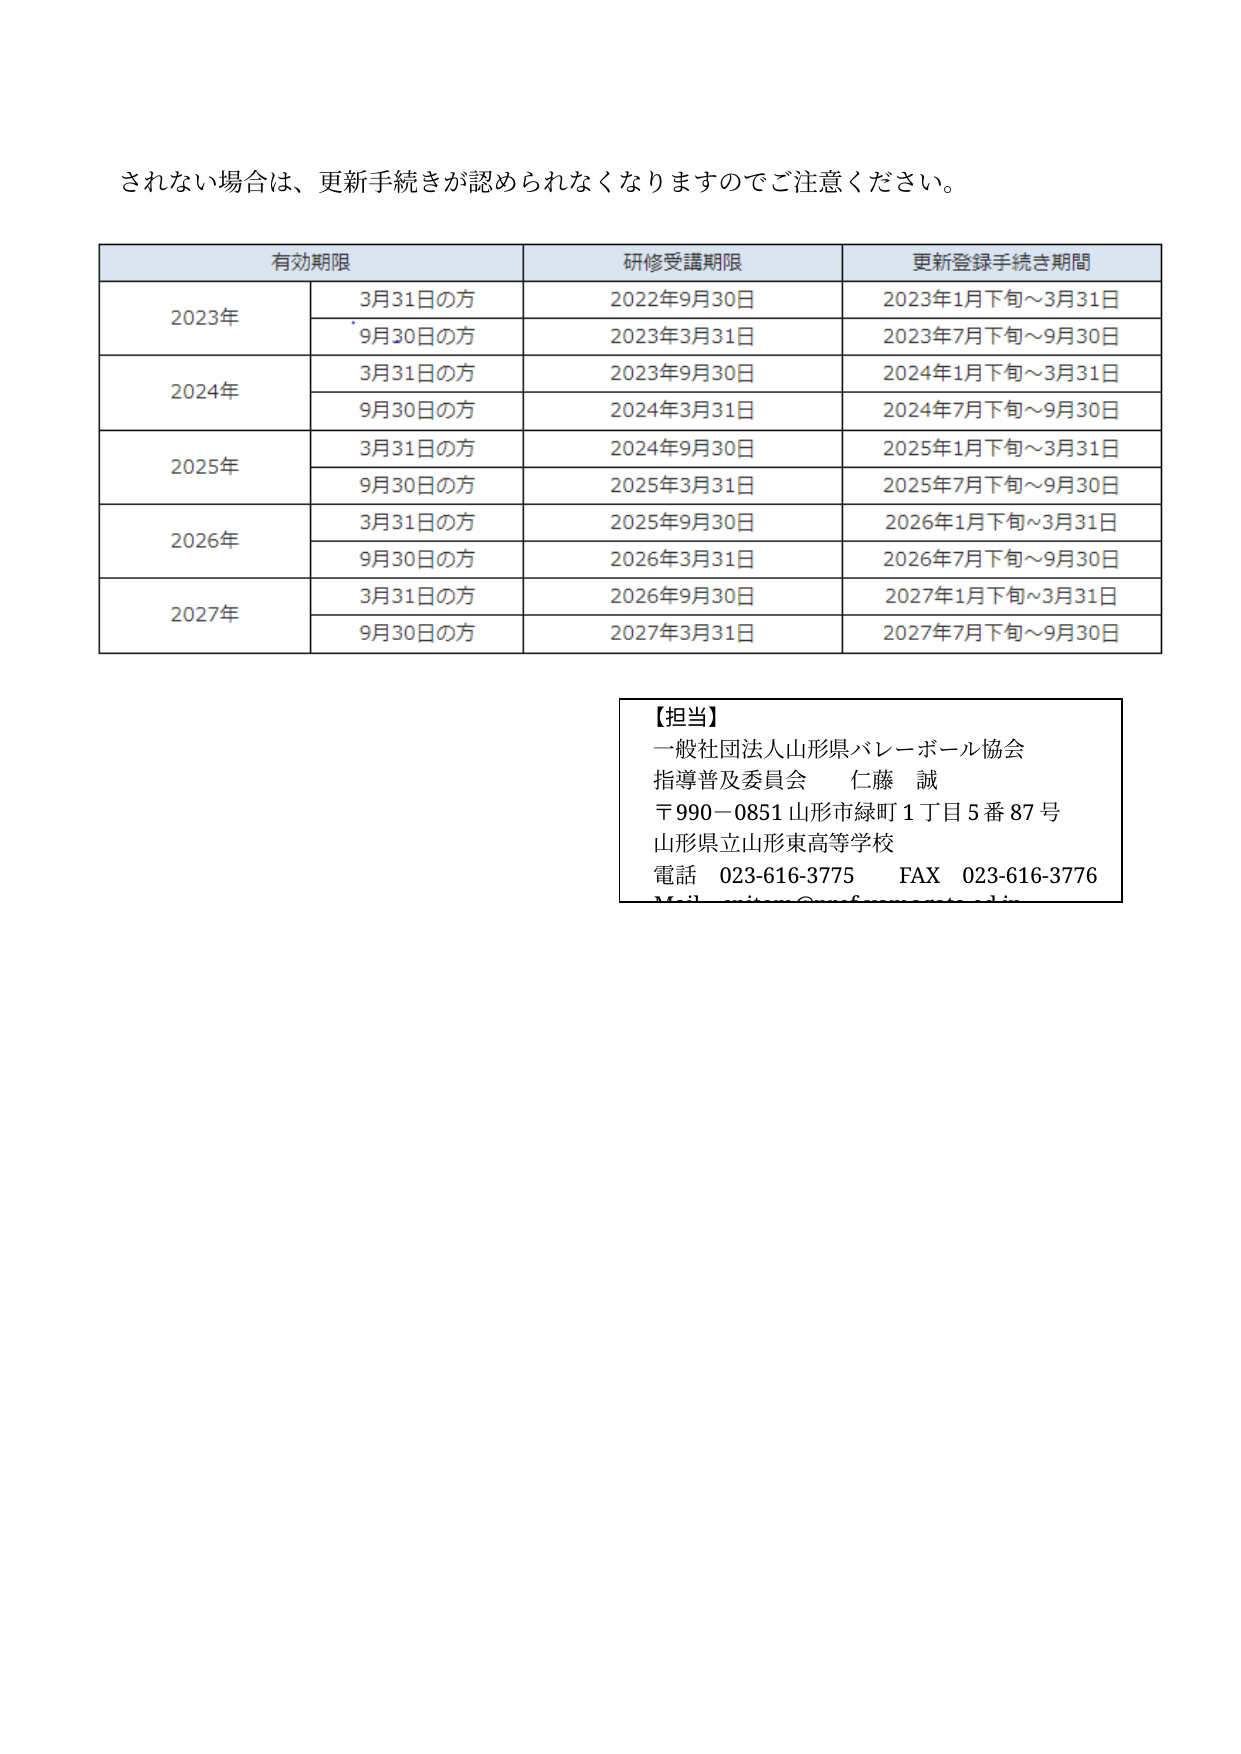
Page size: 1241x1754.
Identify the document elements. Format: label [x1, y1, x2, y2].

picture [86, 235, 1178, 667]
text [118, 145, 1122, 215]
